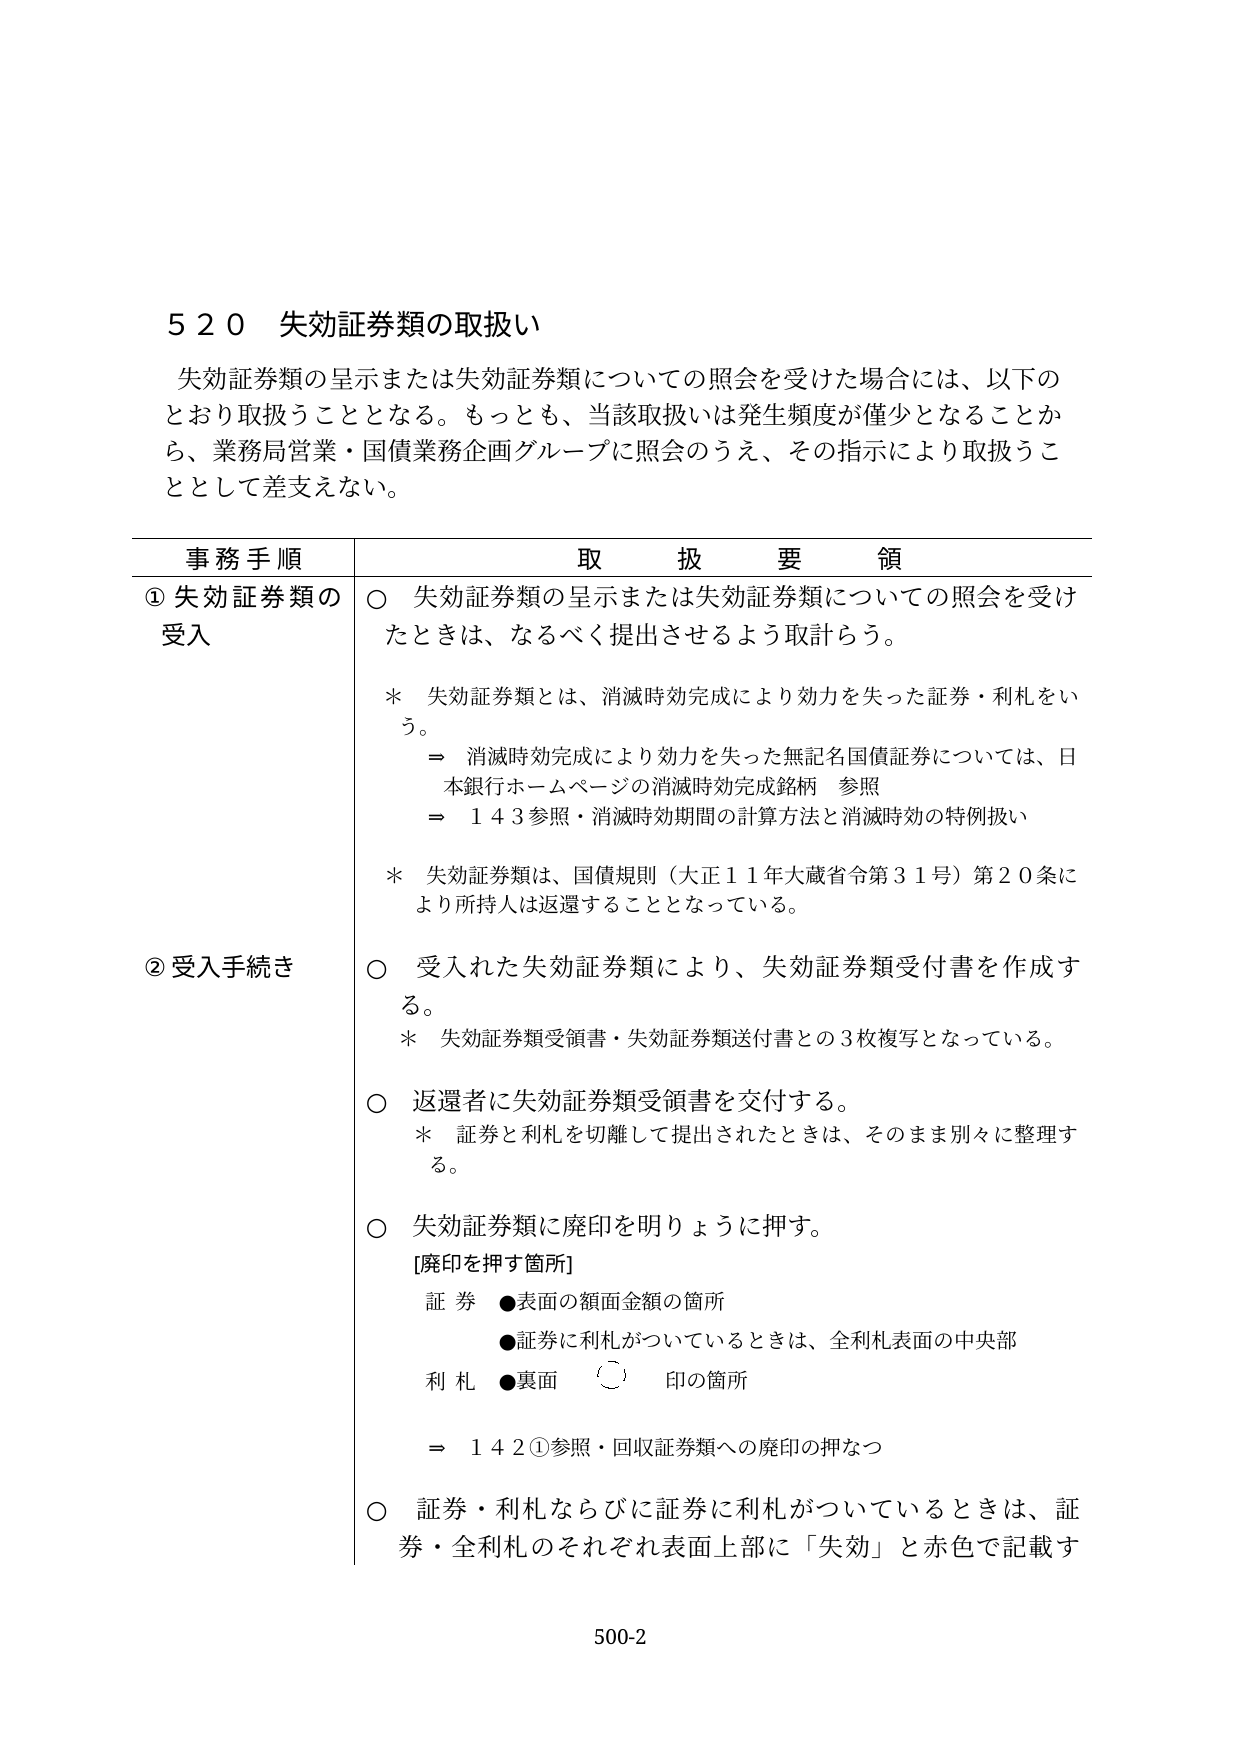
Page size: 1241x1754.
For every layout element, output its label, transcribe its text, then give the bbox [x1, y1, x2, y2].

table_cell ①失効証券類の受入 [132, 577, 354, 947]
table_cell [355, 947, 1092, 1564]
table_header 事 務 手 順 [132, 539, 354, 576]
subtitle ５２０ 失効証券類の取扱い [162, 285, 1063, 360]
table_cell ○ 失効証券類の呈示または失効証券類についての照会を受けたときは、なるべく提出させるよう取計らう。 ＊ 失効証券類とは、消滅時効完成により効力を失った証券・利札をいう。 ⇒ 消滅時効完成により効力を失った無記名国債証券については、日本銀行ホームページの消滅時効完成銘柄 参照 ⇒ １４３参照・消滅時効期間の計算方法と消滅時効の特例扱い ＊ 失効証券類は、国債規則（大正１１年大蔵省令第３１号）第２０条により所持人は返還することとなっている。 [355, 577, 1092, 947]
text 失効証券類の呈示または失効証券類についての照会を受けた場合には、以下のとおり取扱うこととなる。もっとも、当該取扱いは発生頻度が僅少となることから、業務局営業・国債業務企画グループに照会のうえ、その指示により取扱うこととして差支えない。 [162, 360, 1063, 504]
table_header 取 扱 要 領 [355, 539, 1092, 576]
table_cell ②受入手続き [132, 947, 354, 1564]
